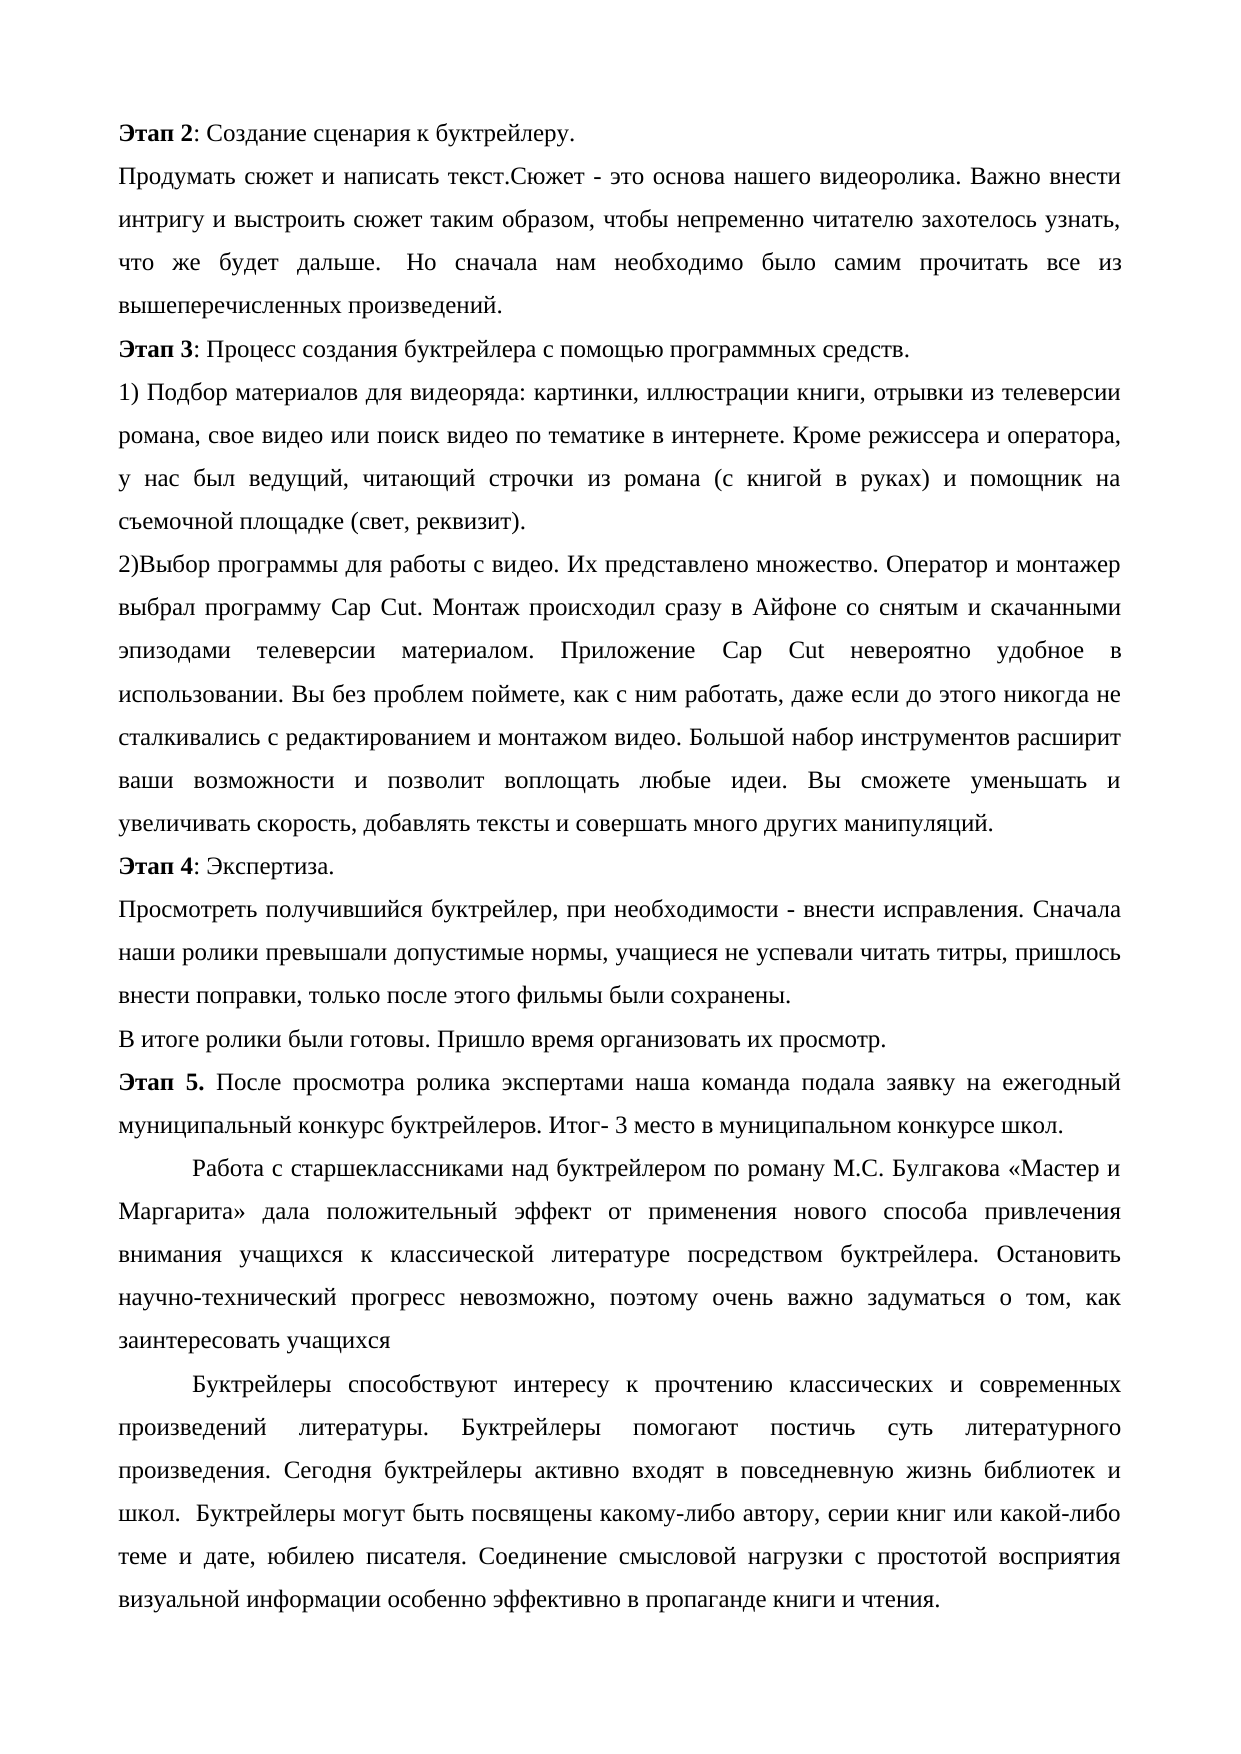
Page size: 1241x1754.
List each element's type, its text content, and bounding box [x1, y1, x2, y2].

text Работа с старшеклассниками над буктрейлером по роману М.С. Булгакова «Мастер и Маргарита» дала положительный эффект от применения нового способа привлечения внимания учащихся к классической литературе посредством буктрейлера. Остановить научно-технический прогресс невозможно, поэтому очень важно задуматься о том, как заинтересовать учащихся [118, 1153, 1122, 1354]
text Продумать сюжет и написать текст.Сюжет - это основа нашего видеоролика. Важно внести интригу и выстроить сюжет таким образом, чтобы непременно читателю захотелось узнать, что же будет дальше. Но сначала нам необходимо было самим прочитать все из вышеперечисленных произведений. [118, 161, 1122, 319]
text Просмотреть получившийся буктрейлер, при необходимости - внести исправления. Сначала наши ролики превышали допустимые нормы, учащиеся не успевали читать титры, пришлось внести поправки, только после этого фильмы были сохранены. [118, 894, 1122, 1009]
text 1) Подбор материалов для видеоряда: картинки, иллюстрации книги, отрывки из телеверсии романа, свое видео или поиск видео по тематике в интернете. Кроме режиссера и оператора, у нас был ведущий, читающий строчки из романа (с книгой в руках) и помощник на съемочной площадке (свет, реквизит). [118, 377, 1122, 535]
text Этап 4: Экспертиза. [118, 851, 1122, 880]
text В итоге ролики были готовы. Пришло время организовать их просмотр. [118, 1024, 1122, 1052]
text Этап 2: Создание сценария к буктрейлеру. [118, 118, 1122, 147]
text Буктрейлеры способствуют интересу к прочтению классических и современных произведений литературы. Буктрейлеры помогают постичь суть литературного произведения. Сегодня буктрейлеры активно входят в повседневную жизнь библиотек и школ. Буктрейлеры могут быть посвящены какому-либо автору, серии книг или какой-либо теме и дате, юбилею писателя. Соединение смысловой нагрузки с простотой восприятия визуальной информации особенно эффективно в пропаганде книги и чтения. [118, 1369, 1122, 1613]
text Этап 5. После просмотра ролика экспертами наша команда подала заявку на ежегодный муниципальный конкурс буктрейлеров. Итог- 3 место в муниципальном конкурсе школ. [118, 1067, 1122, 1139]
text Этап 3: Процесс создания буктрейлера с помощью программных средств. [118, 334, 1122, 362]
text 2)Выбор программы для работы с видео. Их представлено множество. Оператор и монтажер выбрал программу Cap Cut. Монтаж происходил сразу в Айфоне со снятым и скачанными эпизодами телеверсии материалом. Приложение Cap Cut невероятно удобное в использовании. Вы без проблем поймете, как с ним работать, даже если до этого никогда не сталкивались с редактированием и монтажом видео. Большой набор инструментов расширит ваши возможности и позволит воплощать любые идеи. Вы сможете уменьшать и увеличивать скорость, добавлять тексты и совершать много других манипуляций. [118, 549, 1122, 837]
